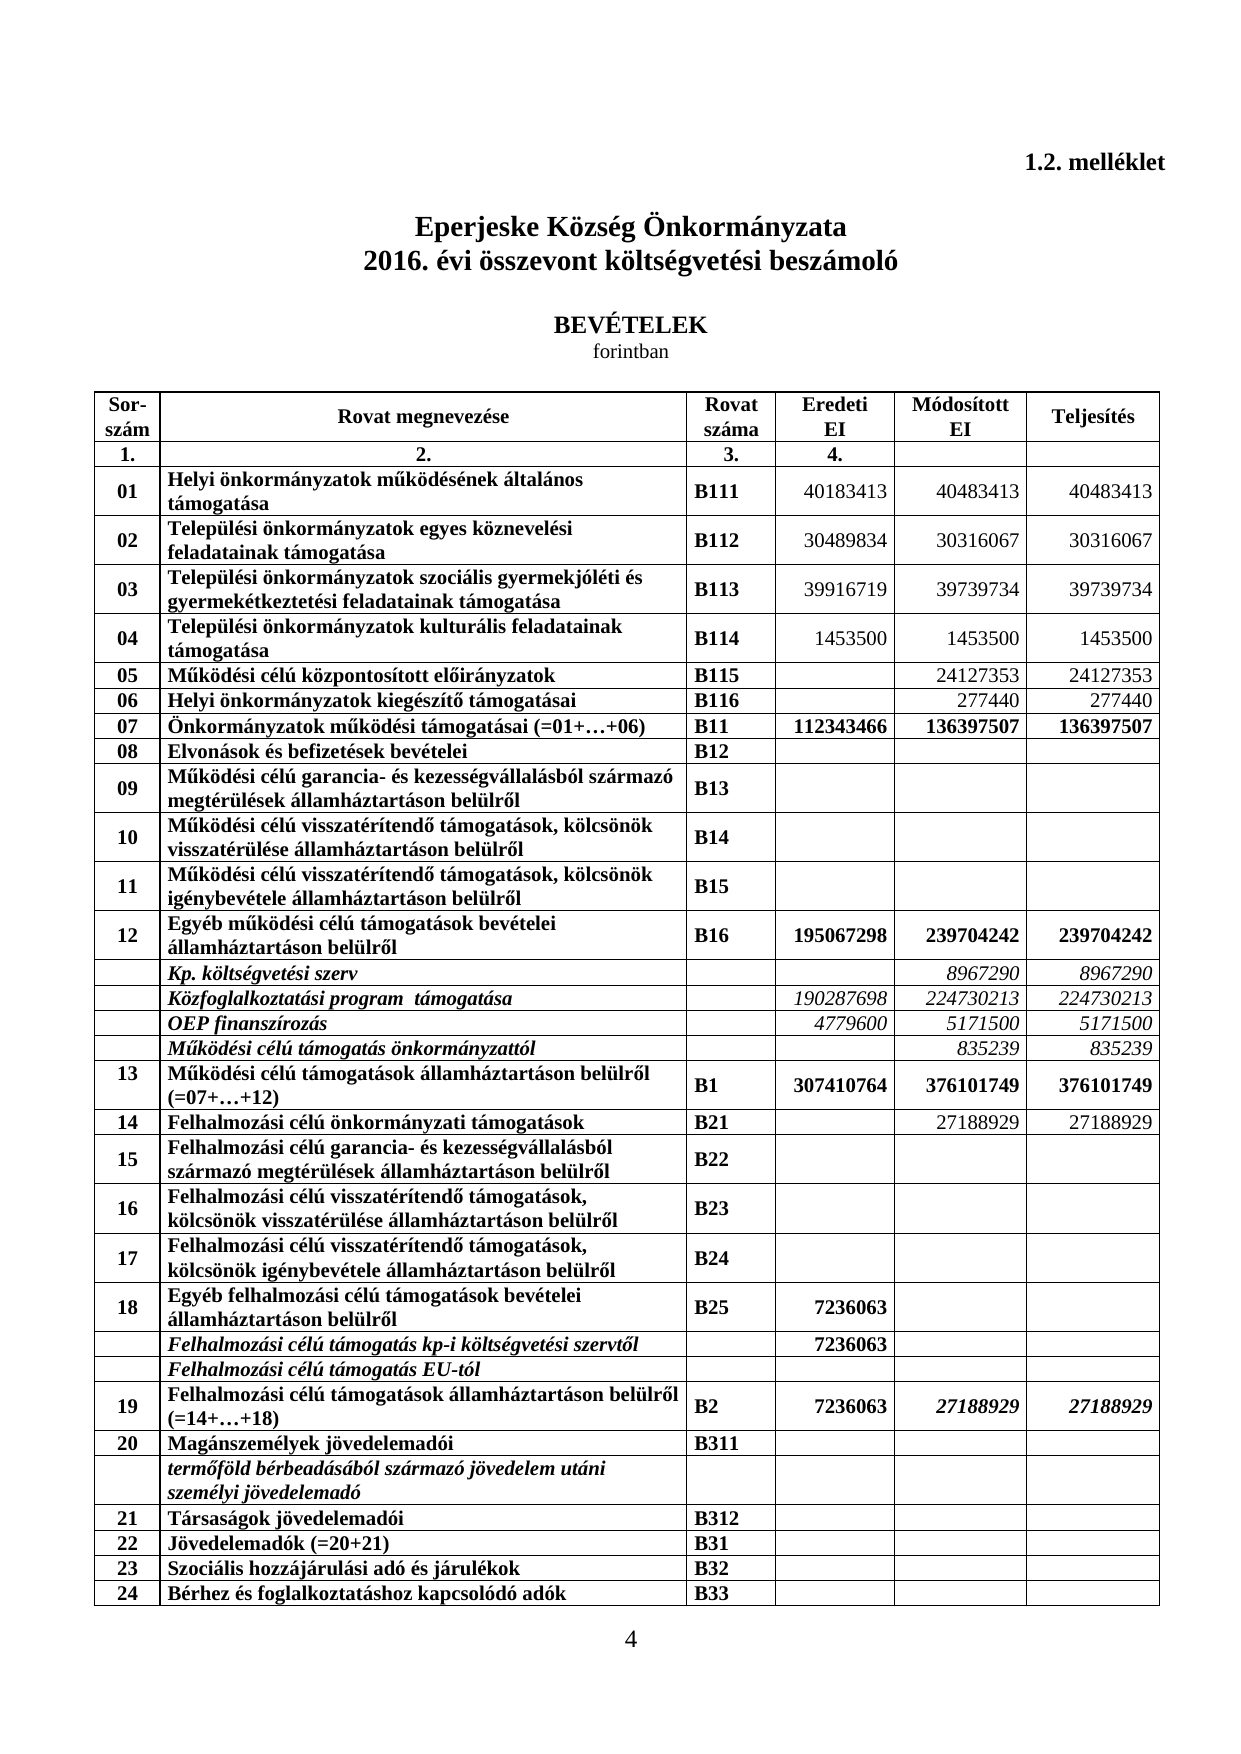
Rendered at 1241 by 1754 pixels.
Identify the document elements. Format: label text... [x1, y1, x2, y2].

table_cell [95, 1357, 127, 1381]
table_header Eredeti EI [776, 393, 894, 441]
table_cell 16 [95, 1184, 159, 1232]
table_cell 190287698 [776, 986, 894, 1009]
table_cell Felhalmozási célú visszatérítendő támogatások, kölcsönök visszatérülése államháztartáson belülről [161, 1184, 686, 1232]
table_cell 24 [95, 1581, 159, 1605]
table_header Rovat száma [687, 393, 775, 441]
table_cell [1027, 1531, 1159, 1554]
table_cell 5171500 [895, 1011, 1026, 1035]
table_cell [776, 1581, 894, 1605]
table_cell [1027, 1556, 1159, 1580]
table_cell [1027, 1581, 1159, 1605]
table_cell [687, 1011, 775, 1035]
table_cell 13 [95, 1061, 159, 1109]
table_cell Elvonások és befizetések bevételei [161, 739, 686, 763]
table_cell [95, 1036, 127, 1060]
table_cell B115 [687, 663, 775, 687]
table_cell [776, 1234, 894, 1282]
table_cell 24127353 [895, 663, 1026, 687]
text Eperjeske Község Önkormányzata [96, 209, 1165, 243]
table_cell 01 [95, 467, 159, 515]
table_cell [776, 1556, 894, 1580]
table_cell Működési célú központosított előirányzatok [161, 663, 686, 687]
table_header Rovat megnevezése [161, 393, 686, 441]
table_cell Társaságok jövedelemadói [161, 1505, 686, 1529]
table_cell Közfoglalkoztatási program támogatása [161, 986, 686, 1009]
table_cell B24 [687, 1234, 775, 1282]
table_cell [687, 1332, 775, 1356]
table_cell 02 [95, 516, 159, 564]
table_cell termőföld bérbeadásából származó jövedelem utáni személyi jövedelemadó [161, 1456, 686, 1504]
table_cell 07 [95, 714, 159, 738]
table_cell [776, 1505, 894, 1529]
table_cell [687, 1036, 775, 1060]
table_cell 19 [95, 1382, 159, 1430]
table_cell Működési célú támogatás önkormányzattól [161, 1036, 686, 1060]
table_cell 06 [95, 689, 159, 712]
table_cell [776, 689, 894, 712]
table_cell [895, 1184, 1026, 1232]
table_cell [95, 1011, 127, 1035]
table_cell B12 [687, 739, 775, 763]
table_cell B23 [687, 1184, 775, 1232]
table_cell B16 [687, 911, 775, 959]
table_cell 27188929 [1027, 1110, 1159, 1134]
table_cell Jövedelemadók (=20+21) [161, 1531, 686, 1554]
table_cell B22 [687, 1135, 775, 1183]
table_cell [687, 960, 775, 984]
table_cell 1453500 [1027, 614, 1159, 662]
table_cell B14 [687, 813, 775, 861]
table_cell 12 [95, 911, 159, 959]
table_cell Kp. költségvetési szerv [161, 960, 686, 984]
table_cell B32 [687, 1556, 775, 1580]
text BEVÉTELEK [96, 310, 1165, 338]
table_cell 27188929 [1027, 1382, 1159, 1430]
text 2016. évi összevont költségvetési beszámoló [96, 243, 1165, 276]
text 1.2. melléklet [96, 147, 1165, 176]
table_cell [776, 813, 894, 861]
table_cell 2. [161, 442, 686, 466]
table_cell [127, 986, 159, 1009]
table_header Sor- szám [95, 393, 159, 441]
table_cell [95, 960, 127, 984]
table_cell [895, 813, 1026, 861]
table_cell 3. [687, 442, 775, 466]
table_cell [895, 1135, 1026, 1183]
table_cell 5171500 [1027, 1011, 1159, 1035]
table_cell [895, 739, 1026, 763]
table_cell [127, 1011, 159, 1035]
table_cell [776, 960, 894, 984]
table_cell 05 [95, 663, 159, 687]
table_cell 27188929 [895, 1382, 1026, 1430]
table_cell [895, 862, 1026, 910]
table_cell 39916719 [776, 565, 894, 613]
table_cell 376101749 [895, 1061, 1026, 1109]
table_cell 03 [95, 565, 159, 613]
table_cell 1453500 [895, 614, 1026, 662]
table_cell B311 [687, 1431, 775, 1455]
table_cell 112343466 [776, 714, 894, 738]
table_cell [1027, 1431, 1159, 1455]
table_cell 376101749 [1027, 1061, 1159, 1109]
table_cell B112 [687, 516, 775, 564]
table_cell [895, 1456, 1026, 1504]
table_cell 30489834 [776, 516, 894, 564]
table_cell [1027, 442, 1159, 466]
table_cell B21 [687, 1110, 775, 1134]
table_cell [895, 1357, 1026, 1381]
table_cell B116 [687, 689, 775, 712]
table_cell 7236063 [776, 1382, 894, 1430]
table_cell [895, 442, 1026, 466]
table_cell [687, 986, 775, 1009]
table_cell [776, 764, 894, 812]
table_cell Felhalmozási célú visszatérítendő támogatások, kölcsönök igénybevétele államháztartáson belülről [161, 1234, 686, 1282]
table_cell [127, 960, 159, 984]
table_cell 11 [95, 862, 159, 910]
table_cell [1027, 1357, 1159, 1381]
table_cell B1 [687, 1061, 775, 1109]
table_cell 14 [95, 1110, 159, 1134]
table_cell B2 [687, 1382, 775, 1430]
table_cell Szociális hozzájárulási adó és járulékok [161, 1556, 686, 1580]
table_cell [687, 1456, 775, 1504]
table_cell Működési célú garancia- és kezességvállalásból származó megtérülések államháztartáson belülről [161, 764, 686, 812]
table_cell [1027, 1505, 1159, 1529]
table_cell 835239 [895, 1036, 1026, 1060]
table_cell Felhalmozási célú garancia- és kezességvállalásból származó megtérülések államháztartáson belülről [161, 1135, 686, 1183]
table_cell [776, 1357, 894, 1381]
table_cell [1027, 813, 1159, 861]
table_cell 239704242 [1027, 911, 1159, 959]
table_cell Helyi önkormányzatok kiegészítő támogatásai [161, 689, 686, 712]
table_cell Helyi önkormányzatok működésének általános támogatása [161, 467, 686, 515]
table_cell 8967290 [1027, 960, 1159, 984]
table_cell 40483413 [895, 467, 1026, 515]
table_cell [895, 764, 1026, 812]
table_cell 277440 [895, 689, 1026, 712]
table_cell [95, 1332, 127, 1356]
table_cell [776, 1135, 894, 1183]
table_cell [1027, 1332, 1159, 1356]
table_cell 39739734 [1027, 565, 1159, 613]
table_cell 24127353 [1027, 663, 1159, 687]
table_cell Bérhez és foglalkoztatáshoz kapcsolódó adók [161, 1581, 686, 1605]
table_cell 4. [776, 442, 894, 466]
table_cell 277440 [1027, 689, 1159, 712]
table_cell B111 [687, 467, 775, 515]
table_cell Felhalmozási célú önkormányzati támogatások [161, 1110, 686, 1134]
table_header Módosított EI [895, 393, 1026, 441]
table_cell [776, 1110, 894, 1134]
table_cell 08 [95, 739, 159, 763]
table_cell [1027, 739, 1159, 763]
table_cell [895, 1431, 1026, 1455]
table_cell [895, 1556, 1026, 1580]
table_cell [776, 862, 894, 910]
table_cell 27188929 [895, 1110, 1026, 1134]
table_cell 18 [95, 1283, 159, 1331]
table_cell Önkormányzatok működési támogatásai (=01+…+06) [161, 714, 686, 738]
table_cell [895, 1234, 1026, 1282]
table_cell 09 [95, 764, 159, 812]
table_cell [127, 1357, 159, 1381]
table_cell B31 [687, 1531, 775, 1554]
table_cell 224730213 [895, 986, 1026, 1009]
table_cell 1453500 [776, 614, 894, 662]
table_cell Egyéb működési célú támogatások bevételei államháztartáson belülről [161, 911, 686, 959]
table_cell 39739734 [895, 565, 1026, 613]
table_cell 239704242 [895, 911, 1026, 959]
table_cell [1027, 764, 1159, 812]
table_cell 40183413 [776, 467, 894, 515]
table_cell Felhalmozási célú támogatások államháztartáson belülről (=14+…+18) [161, 1382, 686, 1430]
table_cell [895, 1581, 1026, 1605]
table_cell 136397507 [1027, 714, 1159, 738]
table_cell [95, 1456, 127, 1504]
table_cell 8967290 [895, 960, 1026, 984]
table_cell Felhalmozási célú támogatás kp-i költségvetési szervtől [161, 1332, 686, 1356]
table_cell [776, 1036, 894, 1060]
table_cell [776, 663, 894, 687]
table_cell OEP finanszírozás [161, 1011, 686, 1035]
table_cell Működési célú visszatérítendő támogatások, kölcsönök visszatérülése államháztartáson belülről [161, 813, 686, 861]
table_cell Működési célú visszatérítendő támogatások, kölcsönök igénybevétele államháztartáson belülről [161, 862, 686, 910]
table_cell 4779600 [776, 1011, 894, 1035]
table_cell [776, 739, 894, 763]
table_cell B114 [687, 614, 775, 662]
table_cell 10 [95, 813, 159, 861]
table_cell [895, 1505, 1026, 1529]
table_cell B13 [687, 764, 775, 812]
table_cell [776, 1531, 894, 1554]
table_cell B11 [687, 714, 775, 738]
table_cell [95, 986, 127, 1009]
table_cell [687, 1357, 775, 1381]
table_cell [1027, 1456, 1159, 1504]
table_cell 20 [95, 1431, 159, 1455]
table_cell B15 [687, 862, 775, 910]
table_cell 7236063 [776, 1283, 894, 1331]
table_cell [776, 1456, 894, 1504]
table_cell 21 [95, 1505, 159, 1529]
table_cell [1027, 1283, 1159, 1331]
table_cell B113 [687, 565, 775, 613]
table_cell 17 [95, 1234, 159, 1282]
table_cell 7236063 [776, 1332, 894, 1356]
table_cell 40483413 [1027, 467, 1159, 515]
table_cell [1027, 1135, 1159, 1183]
table_cell [127, 1456, 159, 1504]
table_cell 195067298 [776, 911, 894, 959]
table_header Teljesítés [1027, 393, 1159, 441]
table_cell Települési önkormányzatok szociális gyermekjóléti és gyermekétkeztetési feladatainak támogatása [161, 565, 686, 613]
text forintban [96, 338, 1165, 363]
table_cell [895, 1531, 1026, 1554]
table_cell [127, 1332, 159, 1356]
table_cell Települési önkormányzatok kulturális feladatainak támogatása [161, 614, 686, 662]
table_cell [1027, 1234, 1159, 1282]
table_cell [895, 1332, 1026, 1356]
table_cell 04 [95, 614, 159, 662]
table_cell 30316067 [1027, 516, 1159, 564]
table_cell [895, 1283, 1026, 1331]
table_cell 1. [95, 442, 159, 466]
table_cell 30316067 [895, 516, 1026, 564]
table_cell [127, 1036, 159, 1060]
table_cell 23 [95, 1556, 159, 1580]
table_cell [1027, 1184, 1159, 1232]
table_cell Magánszemélyek jövedelemadói [161, 1431, 686, 1455]
table_cell B25 [687, 1283, 775, 1331]
table_cell Települési önkormányzatok egyes köznevelési feladatainak támogatása [161, 516, 686, 564]
table_cell 835239 [1027, 1036, 1159, 1060]
table_cell [776, 1431, 894, 1455]
table_cell 307410764 [776, 1061, 894, 1109]
table_cell 136397507 [895, 714, 1026, 738]
table_cell Felhalmozási célú támogatás EU-tól [161, 1357, 686, 1381]
table_cell [776, 1184, 894, 1232]
table_cell 15 [95, 1135, 159, 1183]
table_cell [1027, 862, 1159, 910]
table_cell B33 [687, 1581, 775, 1605]
table_cell B312 [687, 1505, 775, 1529]
table_cell 22 [95, 1531, 159, 1554]
table_cell Egyéb felhalmozási célú támogatások bevételei államháztartáson belülről [161, 1283, 686, 1331]
table_cell 224730213 [1027, 986, 1159, 1009]
table_cell Működési célú támogatások államháztartáson belülről (=07+…+12) [161, 1061, 686, 1109]
